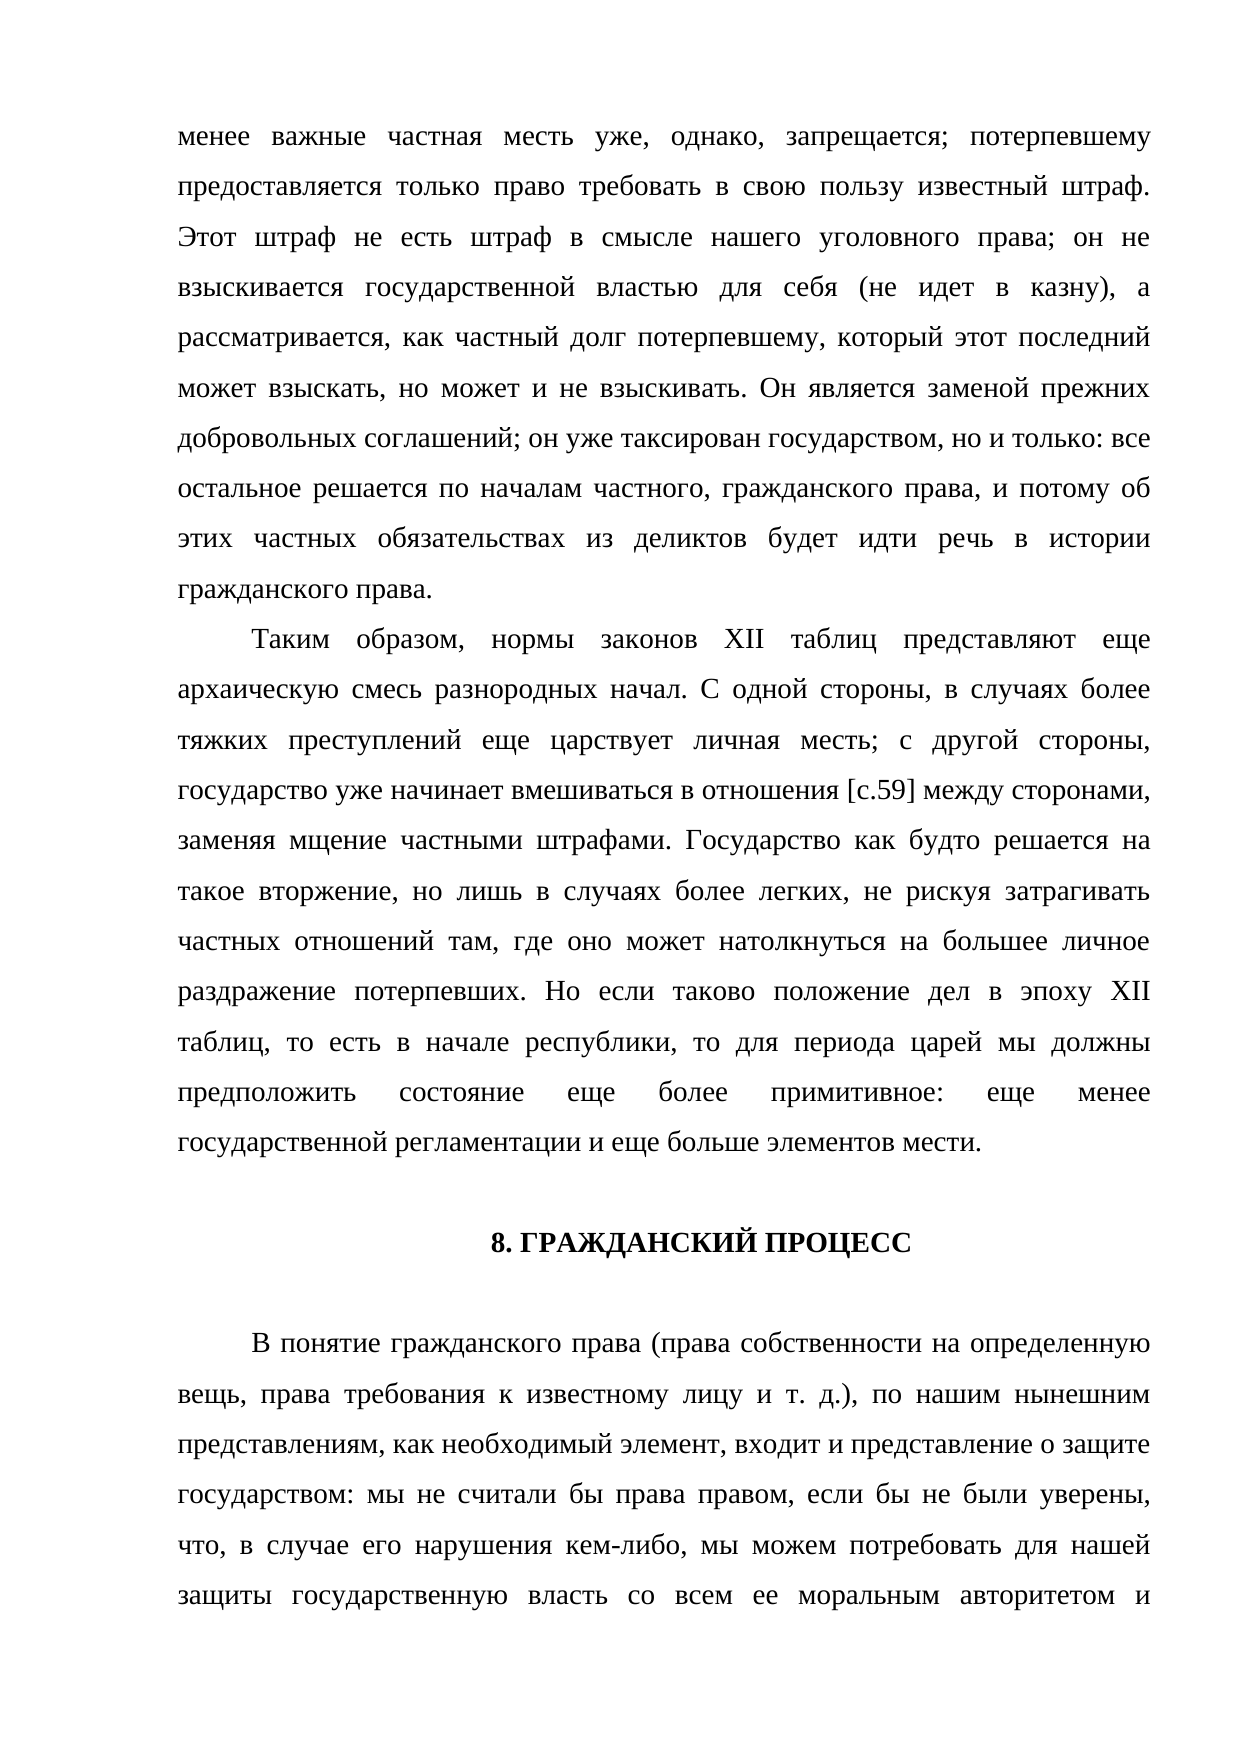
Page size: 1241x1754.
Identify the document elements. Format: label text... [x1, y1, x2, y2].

text 8. ГРАЖДАНСКИЙ ПРОЦЕСС [177, 1225, 1152, 1258]
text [177, 1326, 1152, 1611]
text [177, 118, 1152, 604]
text Таким образом, нормы законов XII таблиц представляют еще архаическую смесь разнородных начал. С одной стороны, в случаях более тяжких преступлений еще царствует личная месть; с другой стороны, государство уже начинает вмешиваться в отношения [с.59] между сторонами, заменяя мщение частными штрафами. Государство как будто решается на такое вторжение, но лишь в случаях более легких, не рискуя затрагивать частных отношений там, где оно может натолкнуться на большее личное раздражение потерпевших. Но если таково положение дел в эпоху XII таблиц, то есть в начале республики, то для периода царей мы должны предположить состояние еще более примитивное: еще менее государственной регламентации и еще больше элементов мести. [177, 621, 1152, 1158]
